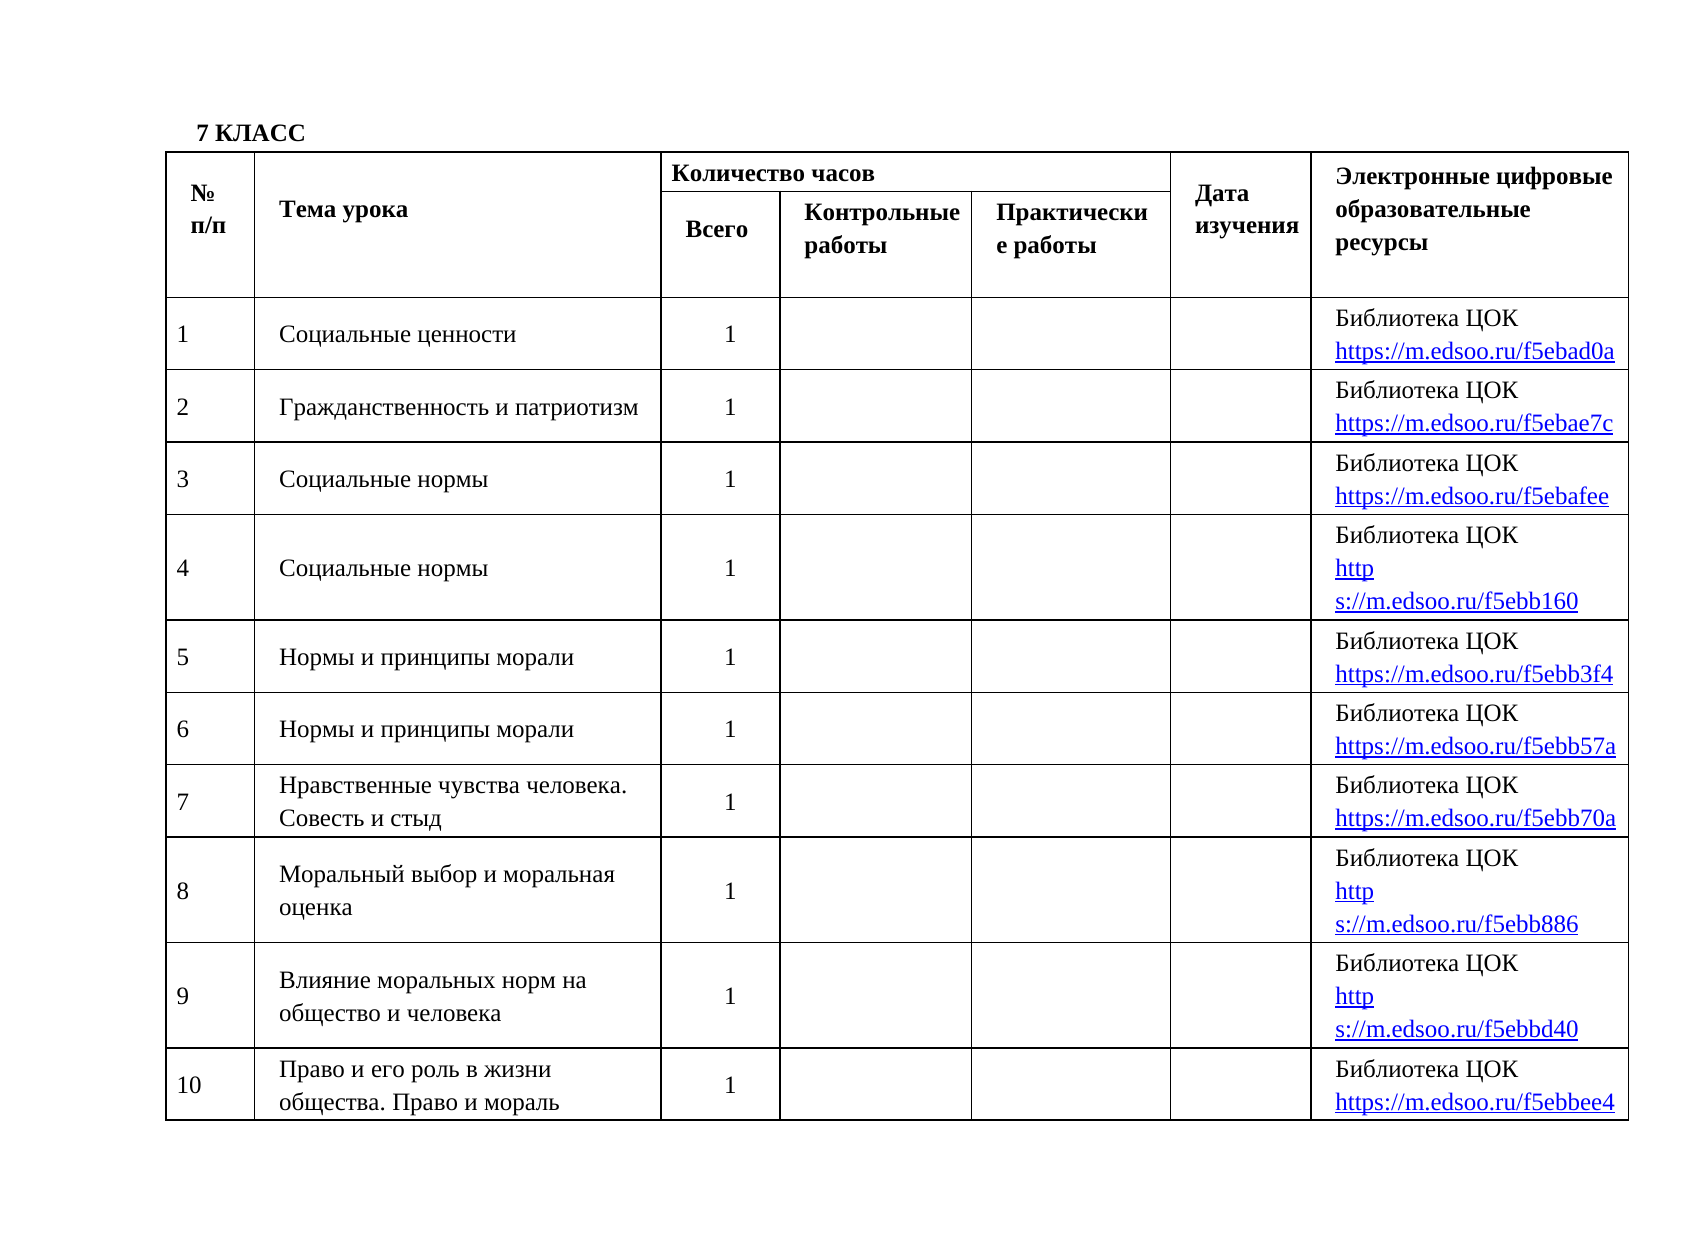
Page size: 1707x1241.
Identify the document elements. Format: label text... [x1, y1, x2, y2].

table_cell Библиотека ЦОК https://m.edsoo.ru/f5ebae7c [1312, 370, 1628, 441]
table_cell Социальные нормы [255, 515, 660, 619]
table_cell Библиотека ЦОК https://m.edsoo.ru/f5ebb3f4 [1312, 621, 1628, 691]
table_cell Контрольные работы [781, 192, 971, 296]
table_cell [1171, 443, 1310, 513]
table_cell [1171, 370, 1310, 441]
table_cell Библиотека ЦОК https://m.edsoo.ru/f5ebb160 [1312, 515, 1628, 619]
table_cell 1 [662, 515, 779, 619]
table_cell [781, 515, 971, 619]
table_cell 1 [662, 370, 779, 441]
table_cell 1 [662, 838, 779, 942]
text 7 КЛАСС [190, 118, 1618, 147]
table_cell 9 [167, 943, 254, 1047]
table_cell Библиотека ЦОК https://m.edsoo.ru/f5ebb57a [1312, 693, 1628, 764]
table_cell [972, 443, 1170, 513]
table_cell [972, 621, 1170, 691]
table_cell [781, 693, 971, 764]
table_cell [781, 370, 971, 441]
table_cell Библиотека ЦОК https://m.edsoo.ru/f5ebb70a [1312, 765, 1628, 836]
table_cell Нормы и принципы морали [255, 621, 660, 691]
table_cell Влияние моральных норм на общество и человека [255, 943, 660, 1047]
table_cell Социальные ценности [255, 298, 660, 369]
table_cell [972, 515, 1170, 619]
table_cell 1 [662, 693, 779, 764]
table_cell Библиотека ЦОК https://m.edsoo.ru/f5ebad0a [1312, 298, 1628, 369]
table_cell Нравственные чувства человека. Совесть и стыд [255, 765, 660, 836]
table_cell Практические работы [972, 192, 1170, 296]
table_cell [781, 765, 971, 836]
table_cell Всего [662, 192, 779, 296]
table_cell [781, 621, 971, 691]
table_cell 1 [662, 443, 779, 513]
table_cell 1 [662, 298, 779, 369]
table_cell 8 [167, 838, 254, 942]
table_cell 1 [167, 298, 254, 369]
table_cell [781, 838, 971, 942]
table_header Дата изучения [1171, 153, 1310, 296]
table_cell 1 [662, 621, 779, 691]
table_cell [1171, 298, 1310, 369]
table_cell Моральный выбор и моральная оценка [255, 838, 660, 942]
table_cell [972, 370, 1170, 441]
table_header Электронные цифровые образовательные ресурсы [1312, 153, 1628, 296]
table_cell 4 [167, 515, 254, 619]
table_cell [1171, 515, 1310, 619]
table_header Количество часов [662, 153, 1170, 191]
table_cell 7 [167, 765, 254, 836]
table_cell 6 [167, 693, 254, 764]
table_cell 1 [662, 765, 779, 836]
table_cell 1 [662, 943, 779, 1047]
table_cell [972, 765, 1170, 836]
table_cell Библиотека ЦОК https://m.edsoo.ru/f5ebafee [1312, 443, 1628, 513]
table_cell Нормы и принципы морали [255, 693, 660, 764]
table_cell [972, 298, 1170, 369]
table_cell [1171, 693, 1310, 764]
table_cell 2 [167, 370, 254, 441]
table_cell Библиотека ЦОК https://m.edsoo.ru/f5ebb886 [1312, 838, 1628, 942]
table_cell [972, 838, 1170, 942]
table_cell [781, 443, 971, 513]
table_header Тема урока [255, 153, 660, 296]
table_cell 3 [167, 443, 254, 513]
table_cell [972, 1049, 1170, 1119]
table_cell [781, 298, 971, 369]
table_cell [781, 1049, 971, 1119]
table_cell Библиотека ЦОК https://m.edsoo.ru/f5ebbee4 [1312, 1049, 1628, 1119]
table_cell Социальные нормы [255, 443, 660, 513]
table_cell 10 [167, 1049, 254, 1119]
table_cell Право и его роль в жизни общества. Право и мораль [255, 1049, 660, 1119]
table_cell [1171, 838, 1310, 942]
table_cell [1171, 1049, 1310, 1119]
table_cell [781, 943, 971, 1047]
table_cell [1171, 621, 1310, 691]
table_header № п/п [167, 153, 254, 296]
table_cell 5 [167, 621, 254, 691]
table_cell [972, 693, 1170, 764]
table_cell 1 [662, 1049, 779, 1119]
table_cell Гражданственность и патриотизм [255, 370, 660, 441]
table_cell [1171, 943, 1310, 1047]
table_cell [1171, 765, 1310, 836]
table_cell Библиотека ЦОК https://m.edsoo.ru/f5ebbd40 [1312, 943, 1628, 1047]
table_cell [972, 943, 1170, 1047]
